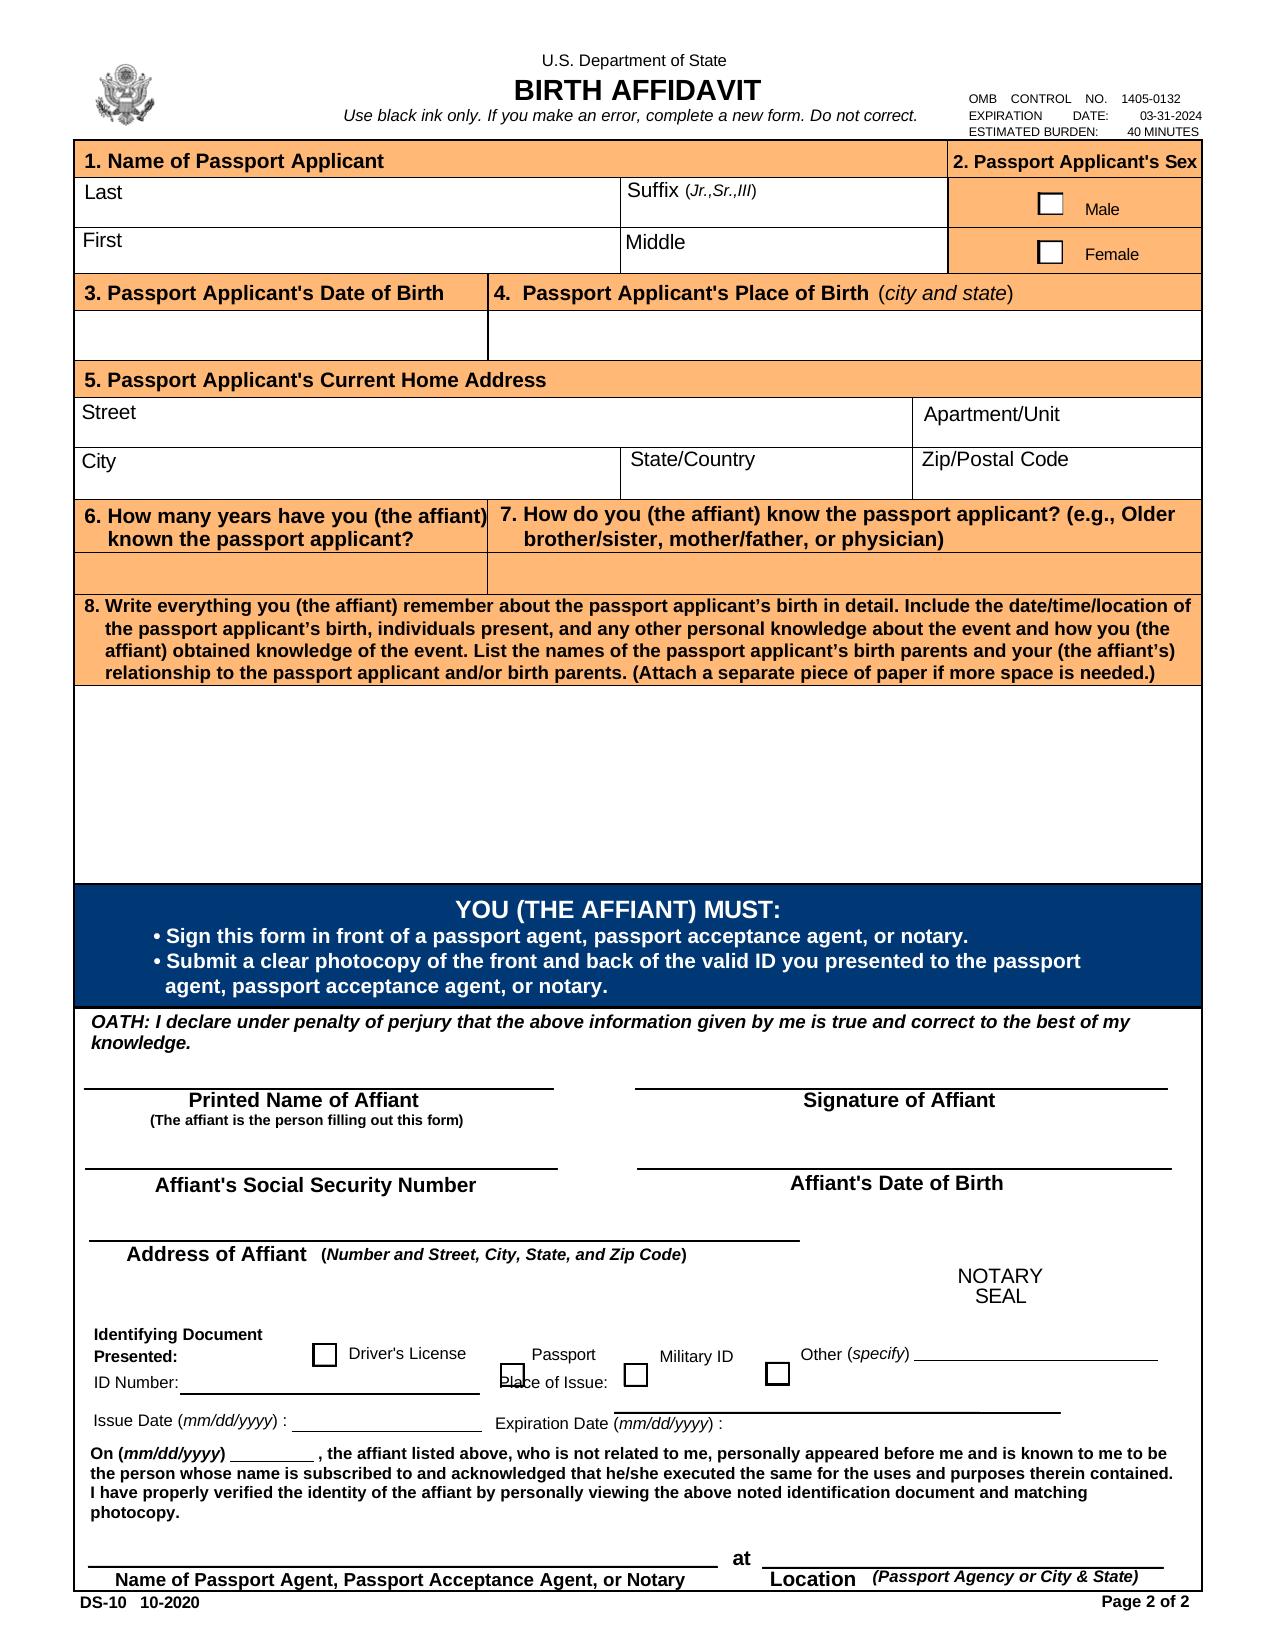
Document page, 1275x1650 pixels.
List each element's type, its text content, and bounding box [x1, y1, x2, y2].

table_header 1. Name of Passport Applicant [75, 141, 947, 177]
table_cell 6. How many years have you (the affiant) known the passport applicant? [75, 500, 487, 552]
table_cell 7. How do you (the affiant) know the passport applicant? (e.g., Older brother/sister, mother/father, or physician) [488, 500, 1201, 552]
table_cell Suffix (Jr.,Sr.,III) [621, 178, 947, 227]
table_cell [75, 311, 487, 360]
table_cell First [75, 228, 620, 273]
table_cell 5. Passport Applicant's Current Home Address [75, 361, 1201, 397]
table_cell [75, 553, 487, 594]
table_header 2. Passport Applicant's Sex [948, 141, 1201, 177]
table_cell [489, 311, 1201, 360]
text BIRTH AFFIDAVIT [513, 74, 920, 107]
table_cell City [75, 448, 620, 499]
picture [93, 63, 156, 128]
table_cell 4. Passport Applicant's Place of Birth (city and state) [489, 274, 1201, 310]
table_cell Zip/Postal Code [913, 448, 1201, 499]
picture [1037, 192, 1064, 215]
table_cell Male [949, 178, 1201, 227]
table_cell Apartment/Unit [913, 398, 1201, 447]
text Use black ink only. If you make an error, complete a new form. Do not correct. [343, 107, 920, 125]
text ESTIMATED BURDEN: 40 MINUTES [968, 125, 1214, 139]
text OMB CONTROL NO. 1405-0132 EXPIRATION DATE: 03-31-2024 [968, 92, 1202, 123]
picture [1037, 240, 1063, 264]
text U.S. Department of State [542, 51, 920, 70]
table_cell YOU (THE AFFIANT) MUST: Sign this form in front of a passport agent, passport acceptance agent, or notary. Submit a clear photocopy of the front and back of the valid ID you presented to the passport agent, passport acceptance agent, or notary. [75, 885, 1201, 1006]
table_cell Street [75, 398, 912, 447]
table_cell [488, 553, 1201, 594]
table_cell OATH: I declare under penalty of perjury that the above information given by me is true and correct to the best of my knowledge. Printed Name of Affiant Signature of Affiant (The affiant is the person filling out this form) Affiant's Social Security Number Affiant's Date of Birth Address of Affiant (Number and Street, City, State, and Zip Code) NOTARY SEAL Identifying Document Presented: Driver's License Passport Military ID Other (specify) ID Number: Place of Issue: Issue Date (mm/dd/yyyy) : Expiration Date (mm/dd/yyyy) : On (mm/dd/yyyy) , the affiant listed above, who is not related to me, personally appeared before me and is known to me to be the person whose name is subscribed to and acknowledged that he/she executed the same for the uses and purposes therein contained. I have properly verified the identity of the affiant by personally viewing the above noted identification document and matching photocopy. at Name of Passport Agent, Passport Acceptance Agent, or Notary Location (Passport Agency or City & State) [75, 1009, 1201, 1590]
table_cell 8. Write everything you (the affiant) remember about the passport applicant’s birth in detail. Include the date/time/location of the passport applicant’s birth, individuals present, and any other personal knowledge about the event and how you (the affiant) obtained knowledge of the event. List the names of the passport applicant’s birth parents and your (the affiant’s) relationship to the passport applicant and/or birth parents. (Attach a separate piece of paper if more space is needed.) [75, 595, 1201, 685]
table_cell Female [949, 228, 1201, 273]
table_cell Last [75, 178, 620, 227]
table_cell 3. Passport Applicant's Date of Birth [75, 274, 487, 310]
table_cell Middle [621, 228, 947, 273]
table_cell State/Country [621, 448, 912, 499]
table_cell [75, 686, 1201, 883]
